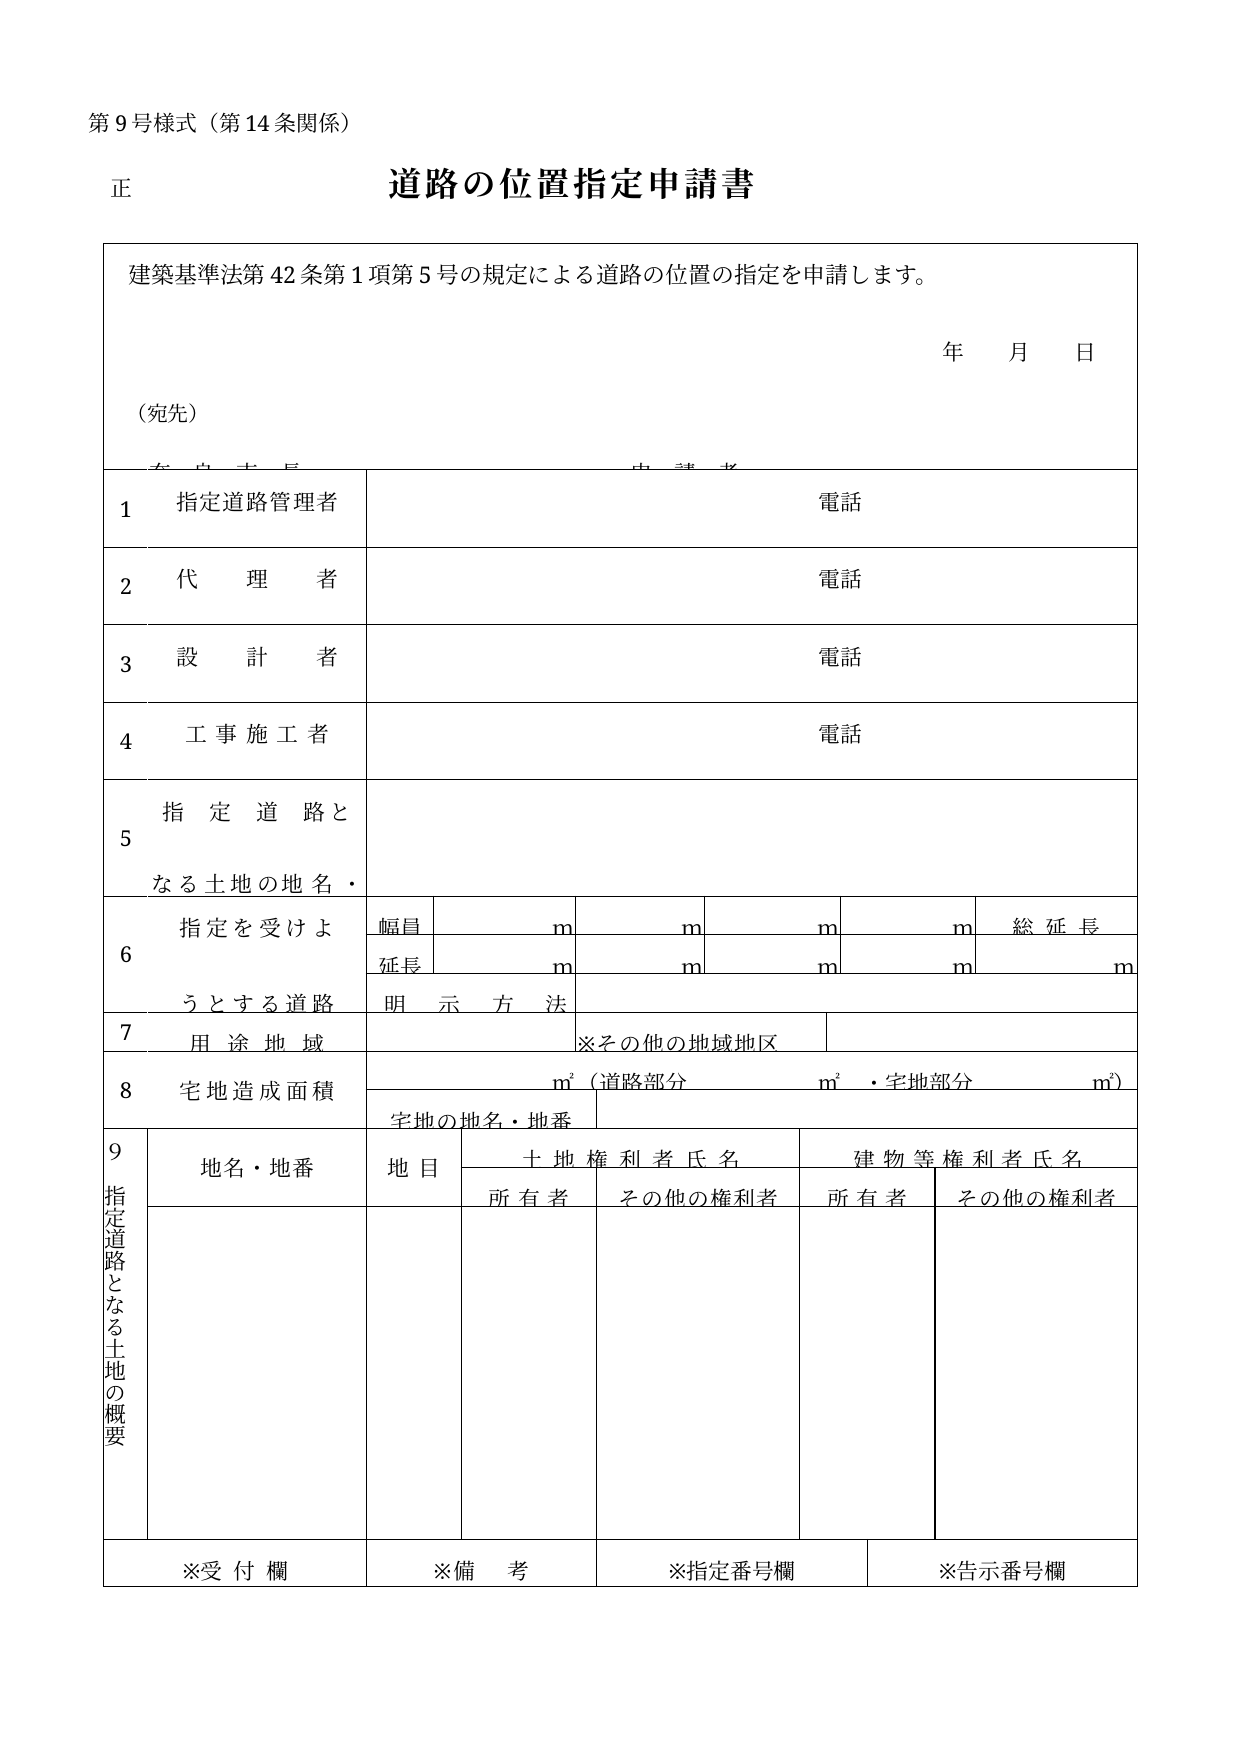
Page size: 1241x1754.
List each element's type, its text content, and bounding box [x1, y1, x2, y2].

text 正 道路の位置指定申請書 [89, 152, 1152, 213]
table_cell 用途地域 [148, 1013, 366, 1051]
table_cell [827, 1013, 1137, 1051]
table_cell ｍ [434, 897, 575, 934]
table_cell 延長 [367, 935, 433, 973]
table_cell 幅員 [367, 897, 433, 934]
table_cell [597, 1207, 799, 1539]
table_cell ｍ [576, 897, 704, 934]
table_cell ㎡ [709, 1052, 842, 1089]
table_cell 設 計 者 住所・氏名 [148, 625, 366, 702]
table_cell 総延長 [976, 897, 1137, 934]
table_cell ㎡ [367, 1052, 576, 1089]
table_cell その他の権利者 [936, 1168, 1137, 1206]
table_cell ・宅地部分 [842, 1052, 974, 1089]
table_cell ｍ [705, 935, 840, 973]
table_cell [367, 1207, 461, 1539]
table_cell 電話 [367, 548, 1137, 624]
table_cell 建物等権利者氏名 [800, 1129, 1137, 1167]
table_cell 1 [104, 470, 147, 547]
table_cell 3 [104, 625, 147, 702]
table_cell 宅地造成面積 [148, 1052, 366, 1128]
table_cell 指定道路管理者 住所・氏名 [148, 470, 366, 547]
table_cell ※告示番号欄 [868, 1540, 1137, 1586]
table_cell ※備考 [367, 1540, 596, 1586]
table_cell 宅地の地名・地番 [367, 1090, 596, 1128]
table_cell ｍ [705, 897, 840, 934]
table_cell [367, 1013, 575, 1051]
table_cell [576, 974, 1137, 1012]
table_cell 明示方法 [367, 974, 575, 1012]
table_cell （道路部分 [576, 1052, 709, 1089]
table_cell 2 [104, 548, 147, 624]
table_cell 電話 [367, 470, 1137, 547]
table_header 建築基準法第42条第1項第5号の規定による道路の位置の指定を申請します。 年 月 日 （宛先） 奈 良 市 長 申 請 者 住所・氏名 [104, 244, 1137, 469]
table_cell その他の権利者 [597, 1168, 799, 1206]
text 第9号様式（第14条関係） [89, 92, 1152, 152]
table_cell 所 有 者 [462, 1168, 596, 1206]
table_cell 工 事 施 工 者 住所・氏名 [148, 703, 366, 779]
table_cell [936, 1207, 1137, 1539]
table_cell 代 理 者 住所・氏名 [148, 548, 366, 624]
table_cell 電話 [367, 625, 1137, 702]
table_cell 電話 [367, 703, 1137, 779]
table_cell ㎡） [975, 1052, 1137, 1089]
table_cell ９ 指定道路となる土地の概要 [104, 1129, 147, 1539]
table_cell ｍ [434, 935, 575, 973]
table_cell ｍ [976, 935, 1137, 973]
table_cell ※受付欄 [104, 1540, 366, 1586]
table_cell [462, 1207, 596, 1539]
table_cell [800, 1207, 934, 1539]
table_cell ※指定番号欄 [597, 1540, 867, 1586]
table_cell 指 定 道 路となる土地の地名・地番 [148, 780, 366, 896]
table_cell 6 [104, 897, 147, 1012]
table_cell ｍ [576, 935, 704, 973]
table_cell 7 [104, 1013, 147, 1051]
table_cell 8 [104, 1052, 147, 1128]
table_cell ｍ [841, 935, 975, 973]
table_cell [367, 780, 1137, 896]
table_cell 地名・地番 [148, 1129, 366, 1206]
table_cell 所 有 者 [800, 1168, 934, 1206]
table_cell ｍ [841, 897, 975, 934]
table_cell [597, 1090, 1137, 1128]
table_cell 指定を受けよ うとする道路 [148, 897, 366, 1012]
table_cell 4 [104, 703, 147, 779]
table_cell [148, 1207, 366, 1539]
table_cell 土地権利者氏名 [462, 1129, 799, 1167]
table_cell ※その他の地域地区 [576, 1013, 826, 1051]
table_cell 5 [104, 780, 147, 896]
table_cell 地 目 [367, 1129, 461, 1206]
